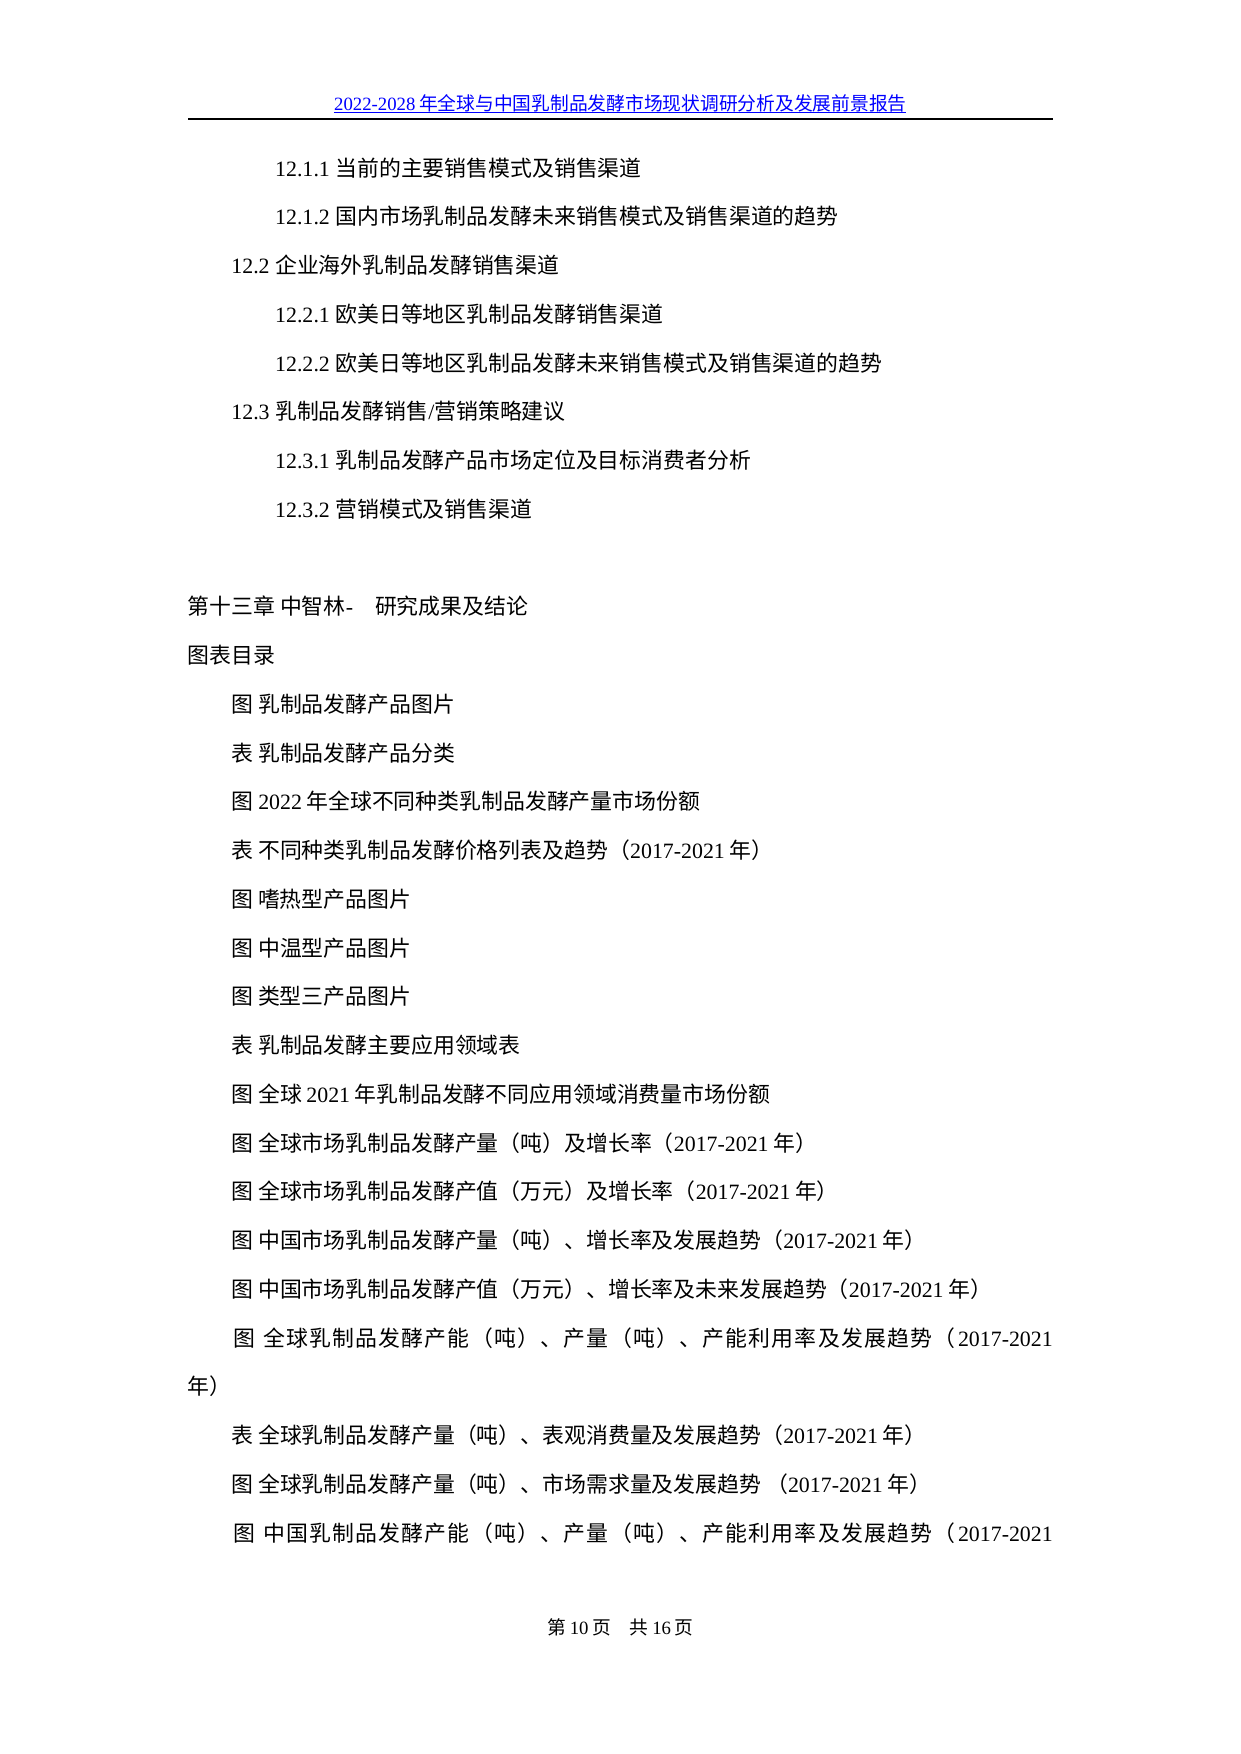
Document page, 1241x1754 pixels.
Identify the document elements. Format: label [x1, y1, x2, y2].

text [187, 150, 1053, 1548]
